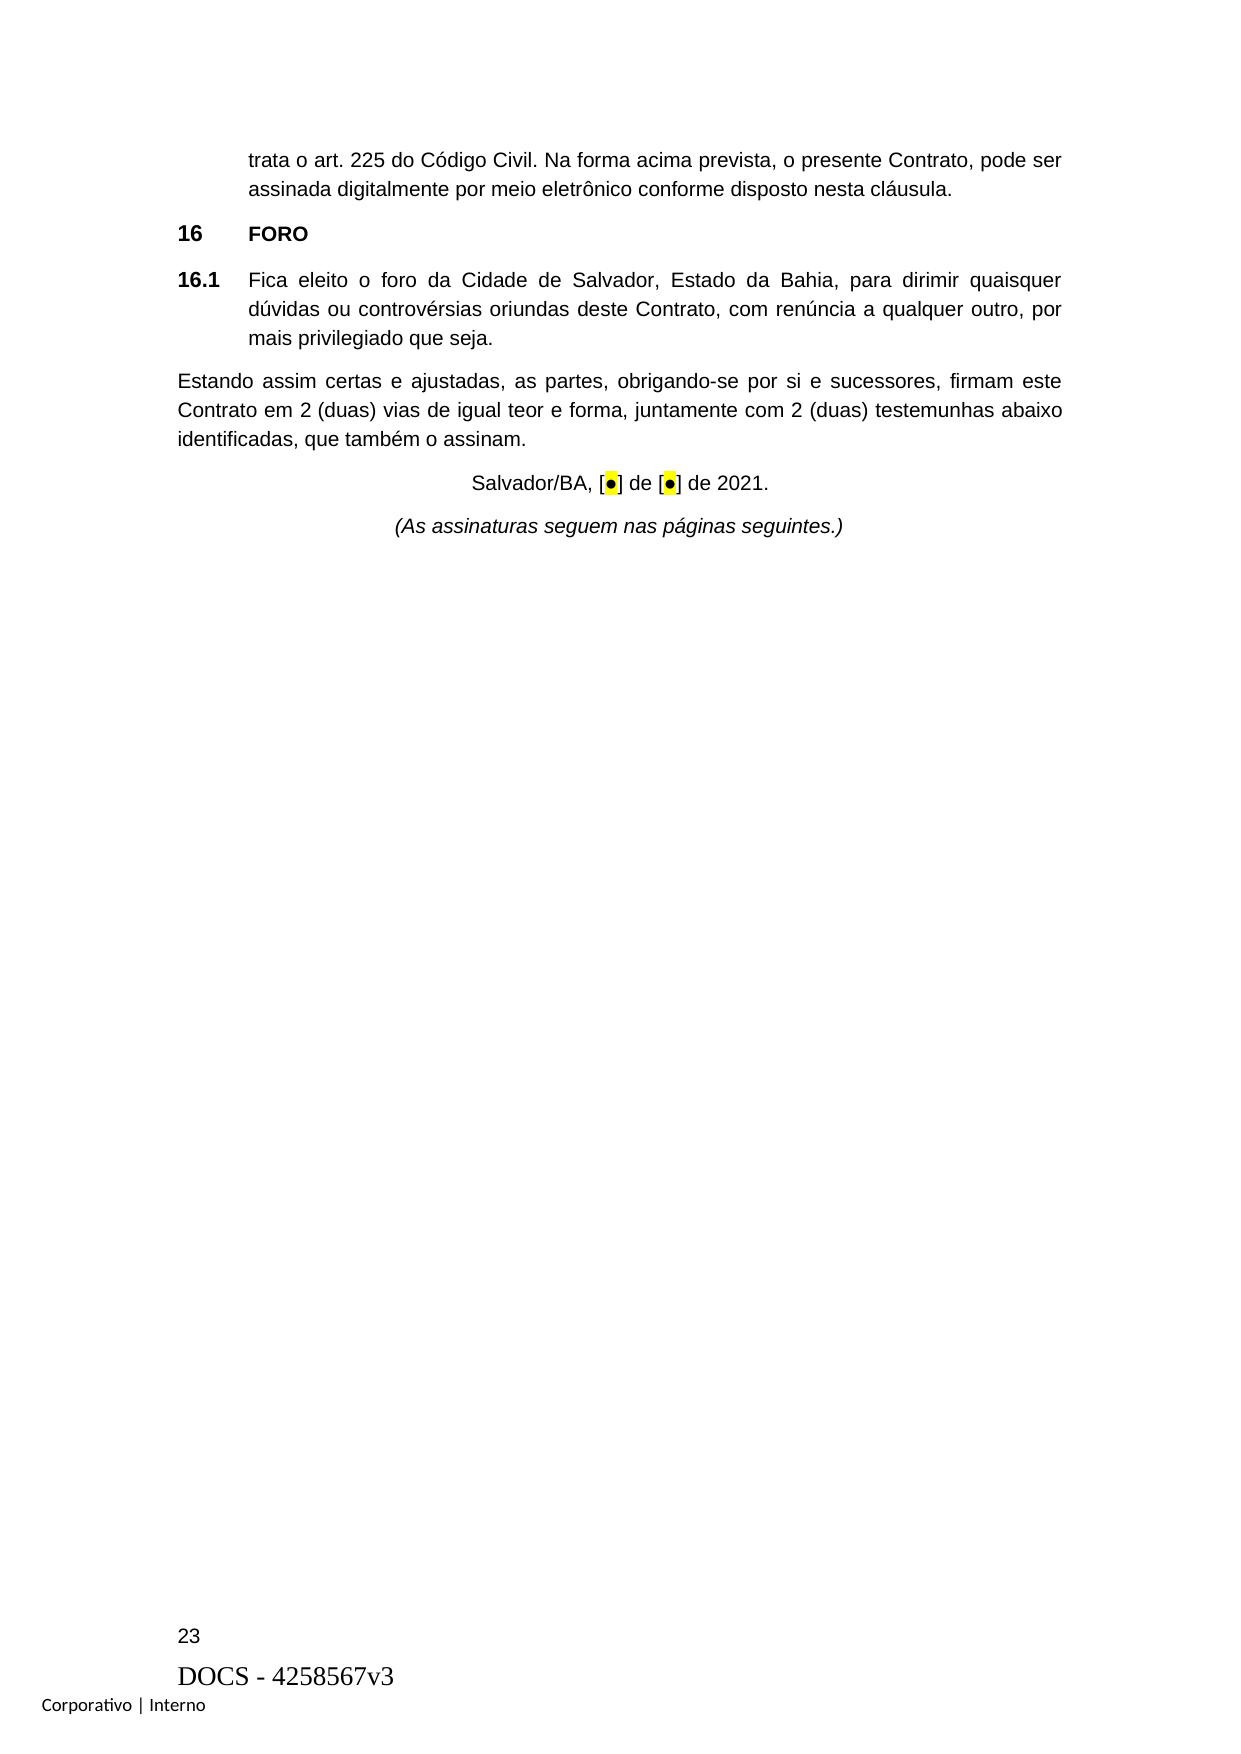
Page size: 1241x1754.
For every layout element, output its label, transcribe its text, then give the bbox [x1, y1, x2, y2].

text (As assinaturas seguem nas páginas seguintes.) [177, 514, 1063, 538]
text Estando assim certas e ajustadas, as partes, obrigando-se por si e sucessores, firmam este Contrato em 2 (duas) vias de igual teor e forma, juntamente com 2 (duas) testemunhas abaixo identificadas, que também o assinam. [177, 369, 1063, 451]
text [177, 148, 1063, 201]
text Fica eleito o foro da Cidade de Salvador, Estado da Bahia, para dirimir quaisquer dúvidas ou controvérsias oriundas deste Contrato, com renúncia a qualquer outro, por mais privilegiado que seja. [177, 267, 1063, 350]
text Foro [177, 220, 1063, 247]
text Salvador/BA, [●] de [●] de 2021. [676, 471, 1063, 495]
text Salvador/BA, [●] de [●] de 2021. [177, 471, 605, 495]
